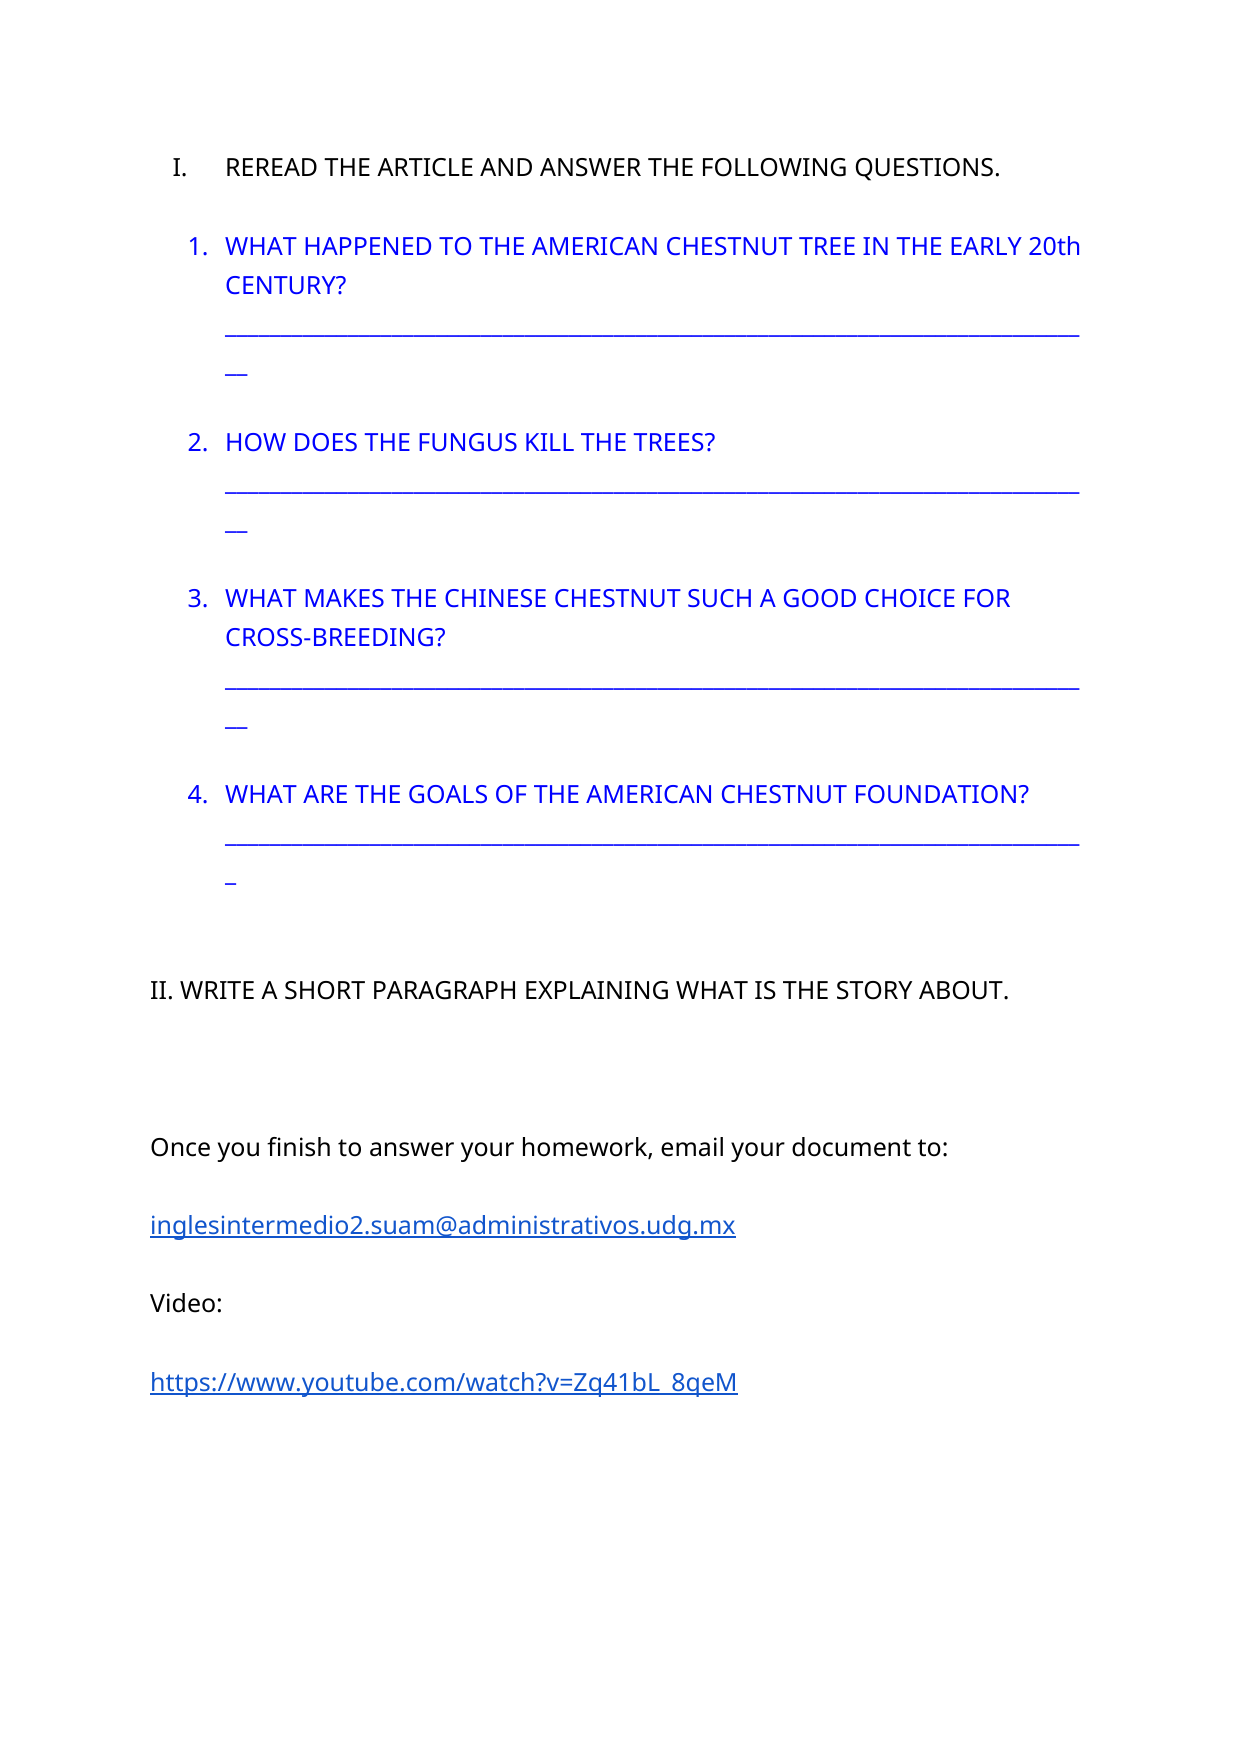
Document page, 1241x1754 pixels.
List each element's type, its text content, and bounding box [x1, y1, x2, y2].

text _______________________________________________________________________________ [225, 659, 1090, 732]
text II. WRITE A SHORT PARAGRAPH EXPLAINING WHAT IS THE STORY ABOUT. [150, 972, 1090, 1007]
list HOW DOES THE FUNGUS KILL THE TREES? [187, 424, 1090, 458]
text _______________________________________________________________________________ [225, 307, 1090, 380]
text Once you finish to answer your homework, email your document to: [150, 1129, 1090, 1163]
list WHAT HAPPENED TO THE AMERICAN CHESTNUT TREE IN THE EARLY 20th CENTURY? [187, 228, 1090, 302]
text Video: [150, 1286, 1090, 1320]
text ______________________________________________________________________________ [225, 816, 1090, 889]
list WHAT ARE THE GOALS OF THE AMERICAN CHESTNUT FOUNDATION? [187, 777, 1090, 811]
list REREAD THE ARTICLE AND ANSWER THE FOLLOWING QUESTIONS. [187, 150, 1090, 184]
list WHAT MAKES THE CHINESE CHESTNUT SUCH A GOOD CHOICE FOR CROSS-BREEDING? [187, 581, 1090, 654]
text _______________________________________________________________________________ [225, 463, 1090, 537]
text inglesintermedio2.suam@administrativos.udg.mx [150, 1207, 1090, 1242]
text https://www.youtube.com/watch?v=Zq41bL_8qeM [150, 1364, 1090, 1398]
